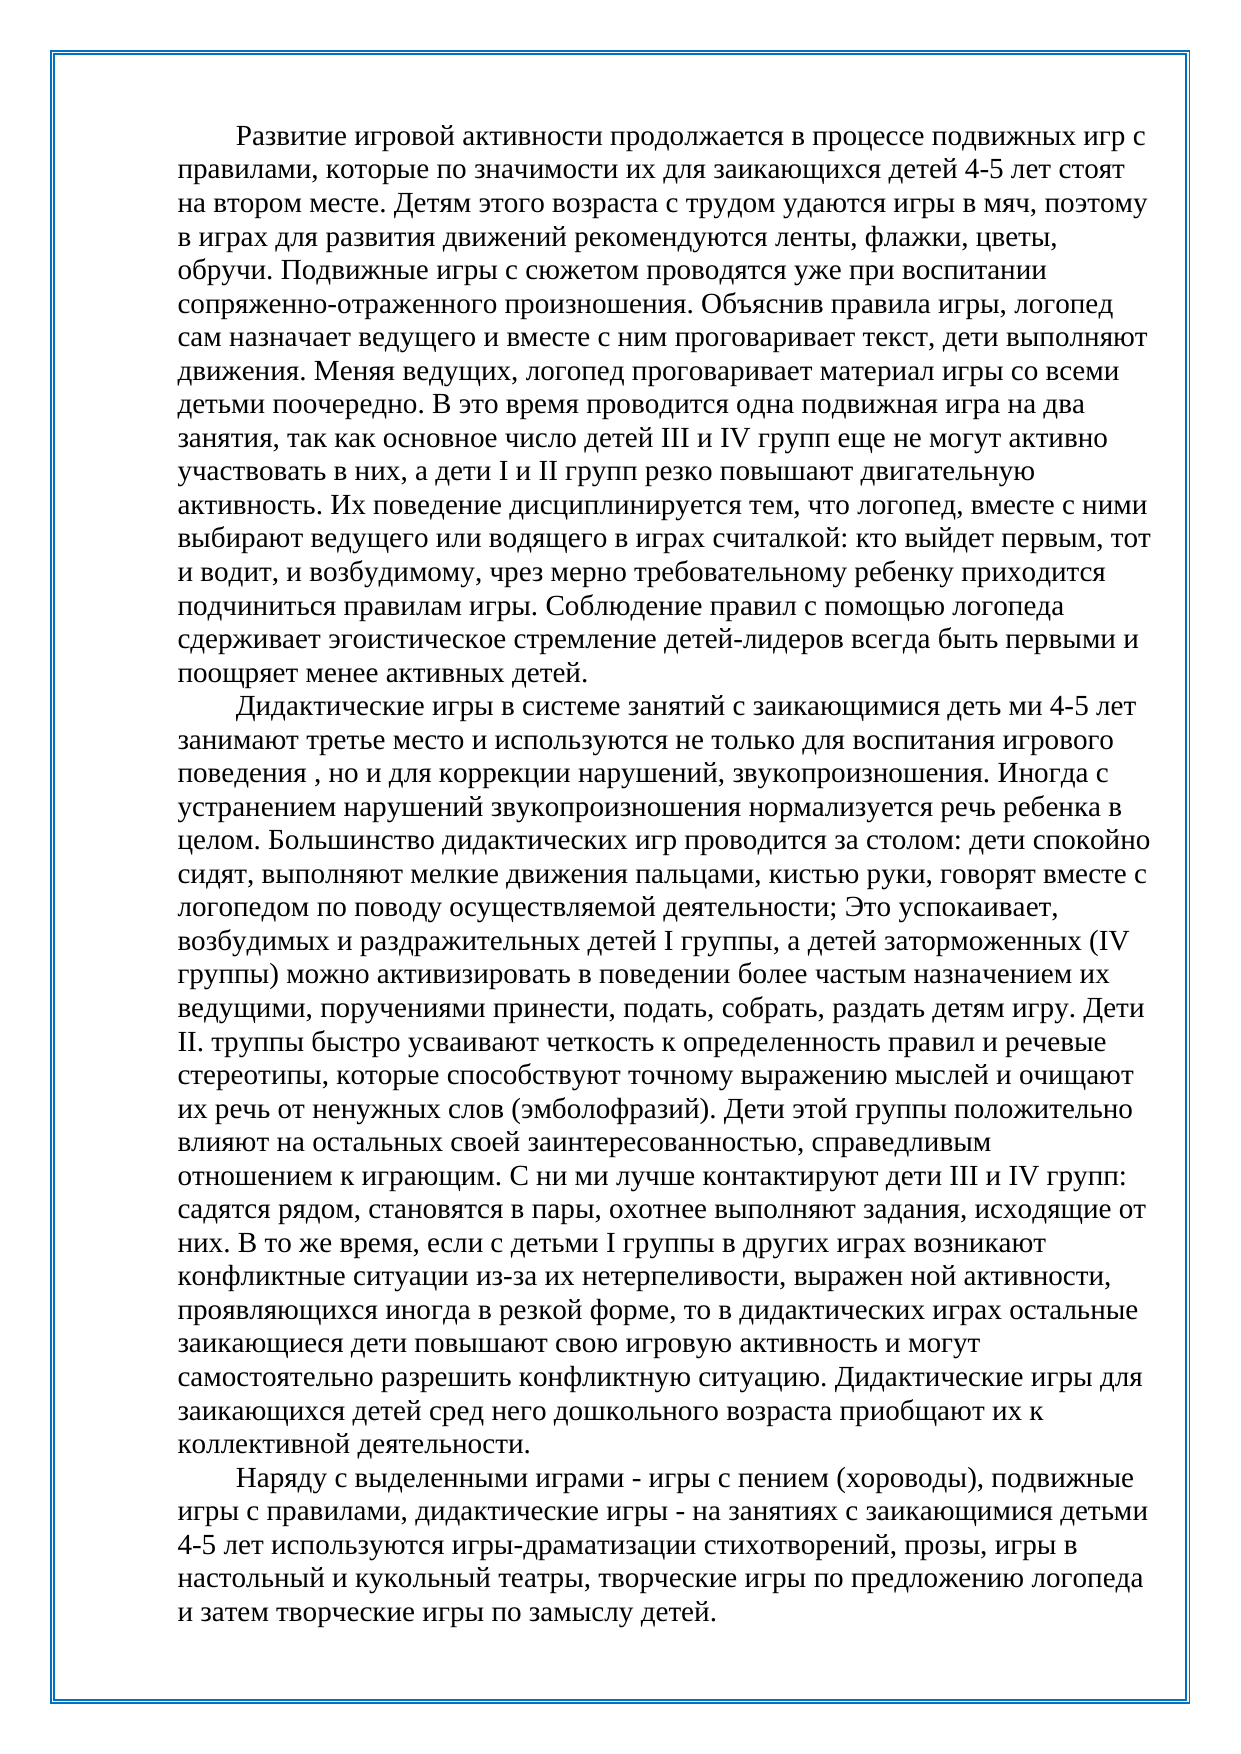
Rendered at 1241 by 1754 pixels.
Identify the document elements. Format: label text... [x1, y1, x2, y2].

text Развитие игровой активности продолжается в процессе подвижных игр с правилами, которые по значимости их для заикающихся детей 4-5 лет стоят на втором месте. Детям этого возраста с трудом удаются игры в мяч, поэтому в играх для развития движений рекомендуются ленты, флажки, цветы, обручи. Подвижные игры с сюжетом проводятся уже при воспитании сопряженно-отраженного произношения. Объяснив правила игры, логопед сам назначает ведущего и вместе с ним проговаривает текст, дети выполняют движения. Меняя ведущих, логопед проговаривает материал игры со всеми детьми поочередно. В это время проводится одна подвижная игра на два занятия, так как основное число детей III и IV групп еще не могут активно участвовать в них, а дети I и II групп резко повышают двигательную активность. Их поведение дисциплинируется тем, что логопед, вместе с ними выбирают ведущего или водящего в играх считалкой: кто выйдет первым, тот и водит, и возбудимому, чрез мерно требовательному ребенку приходится подчиниться правилам игры. Соблюдение правил с помощью логопеда сдерживает эгоистическое стремление детей-лидеров всегда быть первыми и поощряет менее активных детей. [177, 118, 1152, 688]
text Дидактические игры в системе занятий с заикающимися деть ми 4-5 лет занимают третье место и используются не только для воспитания игрового поведения , но и для коррекции нарушений, звукопроизношения. Иногда с устранением нарушений звукопроизношения нормализуется речь ребенка в целом. Большинство дидактических игр проводится за столом: дети спокойно сидят, выполняют мелкие движения пальцами, кистью руки, говорят вместе с логопедом по поводу осуществляемой деятельности; Это успокаивает, возбудимых и раздражительных детей I группы, а детей заторможенных (IV группы) можно активизировать в поведении более частым назначением их ведущими, поручениями принести, подать, собрать, раздать детям игру. Дети II. труппы быстро усваивают четкость к определенность правил и речевые стереотипы, которые способствуют точному выражению мыслей и очищают их речь от ненужных слов (эмболофразий). Дети этой группы положительно влияют на остальных своей заинтересованностью, справедливым отношением к играющим. С ни ми лучше контактируют дети III и IV групп: садятся рядом, становятся в пары, охотнее выполняют задания, исходящие от них. В то же время, если с детьми I группы в других играх возникают конфликтные ситуации из-за их нетерпеливости, выражен ной активности, проявляющихся иногда в резкой форме, то в дидактических играх остальные заикающиеся дети повышают свою игровую активность и могут самостоятельно разрешить конфликтную ситуацию. Дидактические игры для заикающихся детей сред него дошкольного возраста приобщают их к коллективной деятельности. [177, 688, 1152, 1460]
text Наряду с выделенными играми - игры с пением (хороводы), подвижные игры с правилами, дидактические игры - на занятиях с заикающимися детьми 4-5 лет используются игры-драматизации стихотворений, прозы, игры в настольный и кукольный театры, творческие игры по предложению логопеда и затем творческие игры по замыслу детей. [177, 1460, 1152, 1627]
